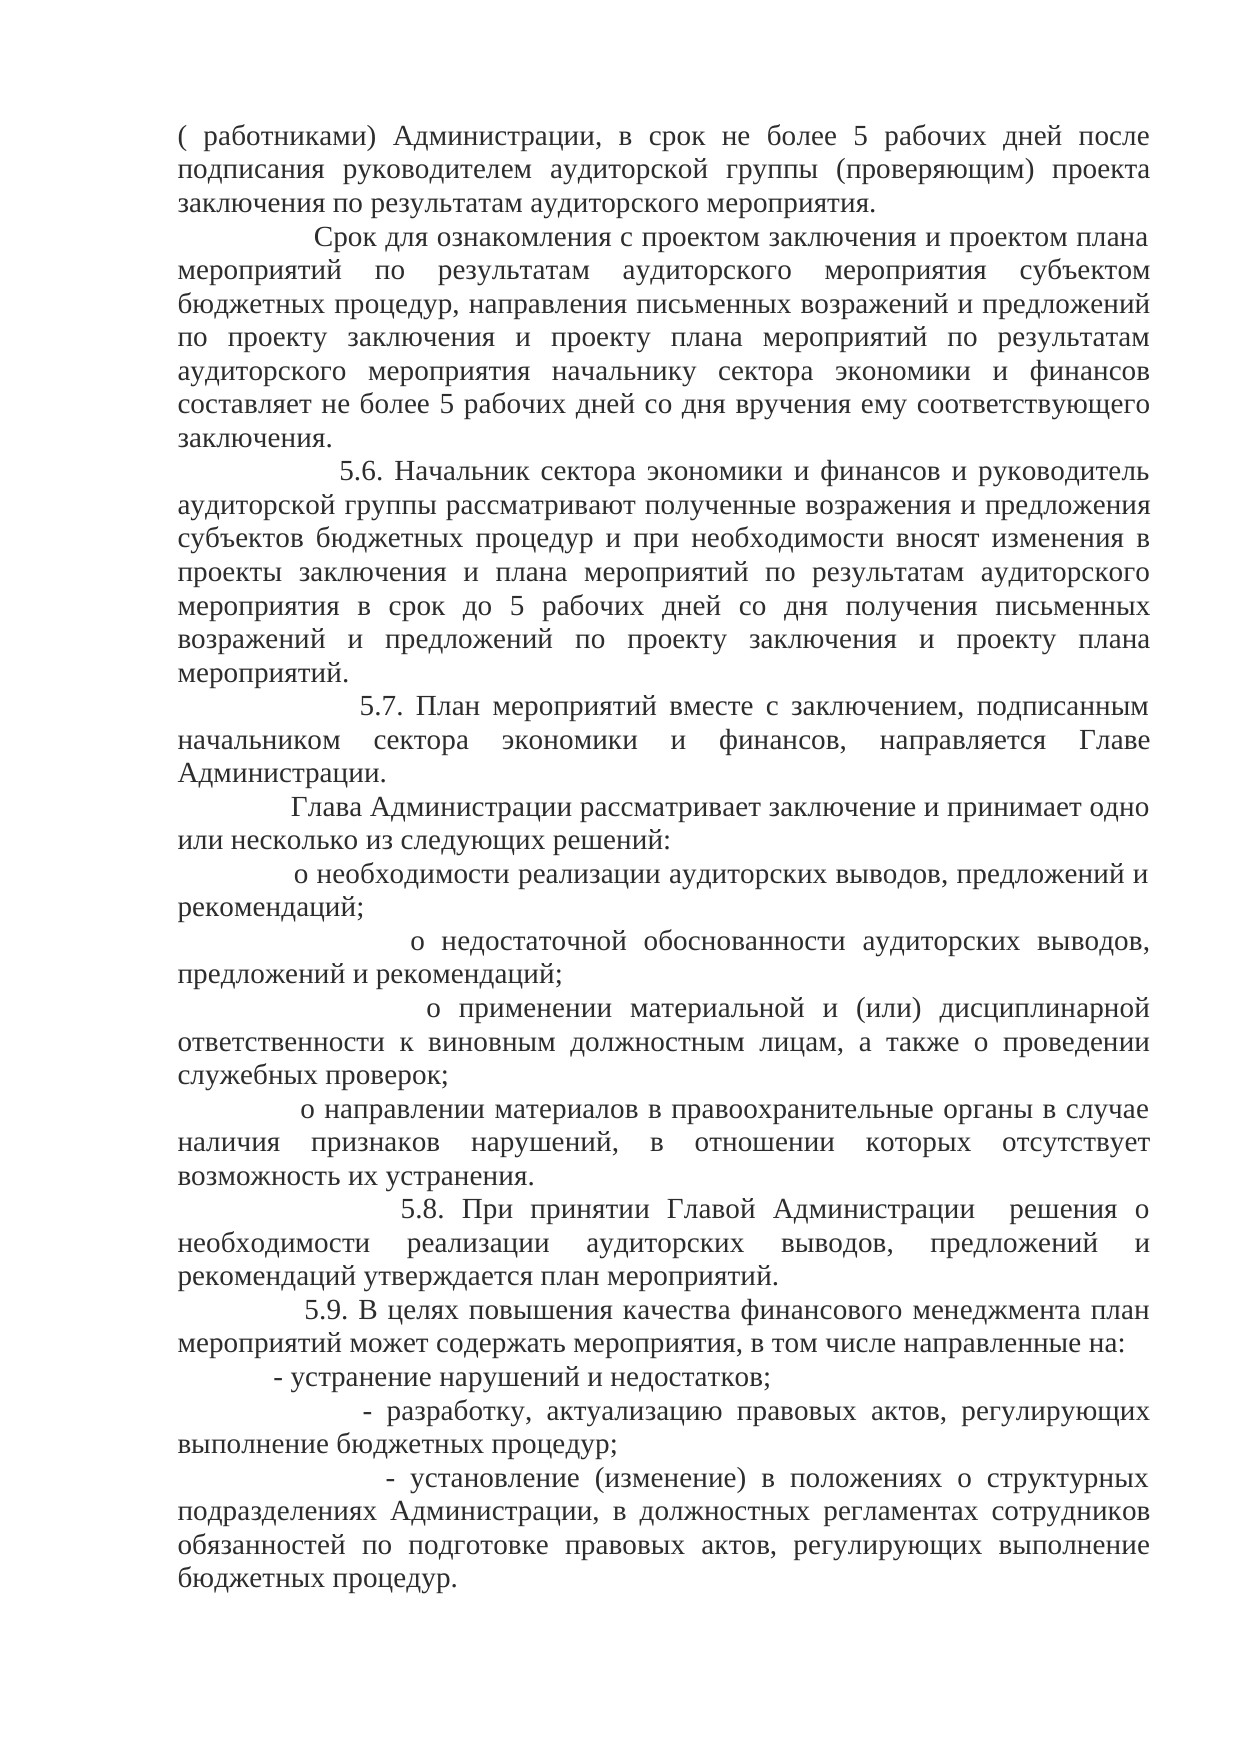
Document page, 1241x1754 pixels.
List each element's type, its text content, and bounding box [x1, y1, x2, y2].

text - устранение нарушений и недостатков; [177, 1359, 1152, 1393]
text о недостаточной обоснованности аудиторских выводов, предложений и рекомендаций; [177, 923, 1152, 990]
text 5.7. План мероприятий вместе с заключением, подписанным начальником сектора экономики и финансов, направляется Главе Администрации. [177, 688, 1152, 789]
text - установление (изменение) в положениях о структурных подразделениях Администрации, в должностных регламентах сотрудников обязанностей по подготовке правовых актов, регулирующих выполнение бюджетных процедур. [177, 1460, 1152, 1594]
text 5.6. Начальник сектора экономики и финансов и руководитель аудиторской группы рассматривают полученные возражения и предложения субъектов бюджетных процедур и при необходимости вносят изменения в проекты заключения и плана мероприятий по результатам аудиторского мероприятия в срок до 5 рабочих дней со дня получения письменных возражений и предложений по проекту заключения и проекту плана мероприятий. [177, 453, 1152, 688]
text Глава Администрации рассматривает заключение и принимает одно или несколько из следующих решений: [177, 789, 1152, 856]
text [177, 118, 1152, 219]
text 5.8. При принятии Главой Администрации решения о необходимости реализации аудиторских выводов, предложений и рекомендаций утверждается план мероприятий. [177, 1191, 1152, 1292]
text о направлении материалов в правоохранительные органы в случае наличия признаков нарушений, в отношении которых отсутствует возможность их устранения. [177, 1091, 1152, 1191]
text 5.9. В целях повышения качества финансового менеджмента план мероприятий может содержать мероприятия, в том числе направленные на: [177, 1292, 1152, 1359]
text о применении материальной и (или) дисциплинарной ответственности к виновным должностным лицам, а также о проведении служебных проверок; [177, 990, 1152, 1091]
text о необходимости реализации аудиторских выводов, предложений и рекомендаций; [177, 856, 1152, 923]
text - разработку, актуализацию правовых актов, регулирующих выполнение бюджетных процедур; [177, 1393, 1152, 1460]
text Срок для ознакомления с проектом заключения и проектом плана мероприятий по результатам аудиторского мероприятия субъектом бюджетных процедур, направления письменных возражений и предложений по проекту заключения и проекту плана мероприятий по результатам аудиторского мероприятия начальнику сектора экономики и финансов составляет не более 5 рабочих дней со дня вручения ему соответствующего заключения. [177, 219, 1152, 453]
